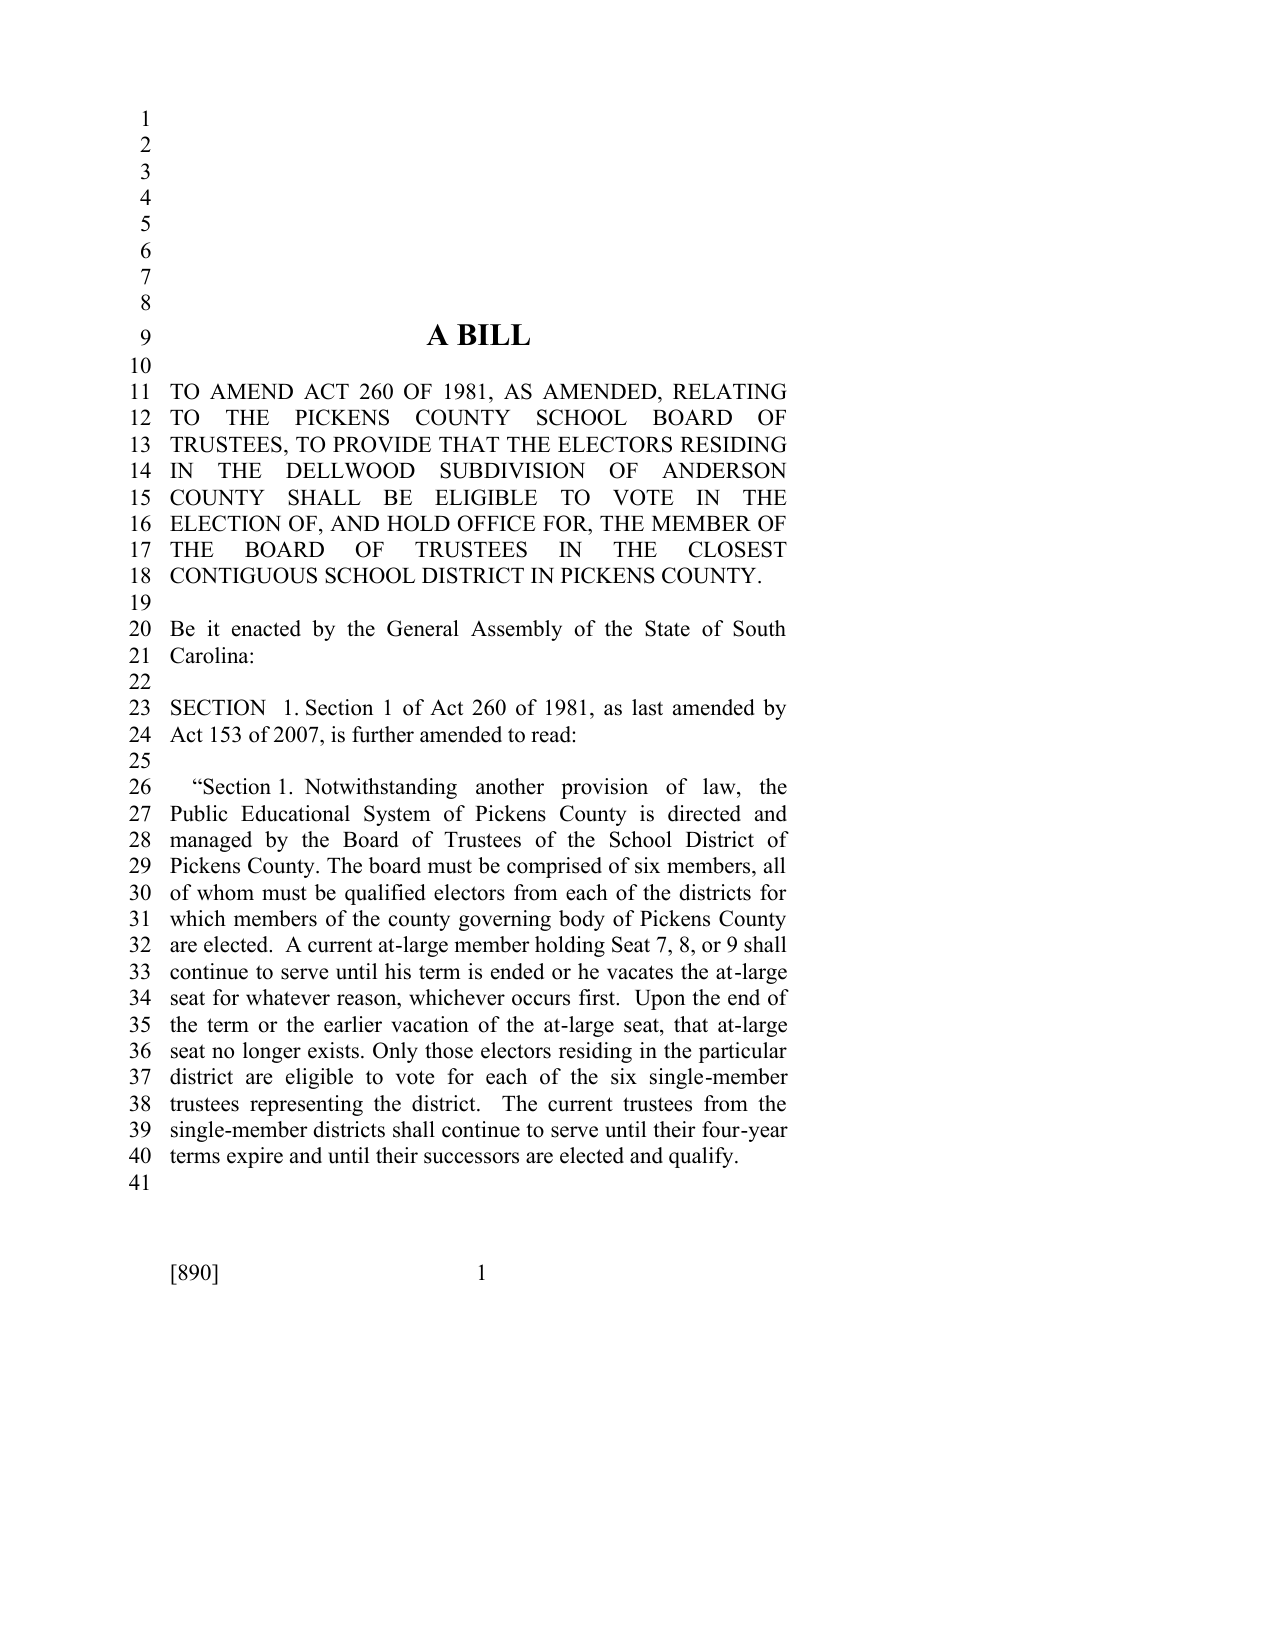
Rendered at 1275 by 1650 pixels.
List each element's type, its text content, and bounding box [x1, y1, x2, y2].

text “Section 1. Notwithstanding another provision of law, the Public Educational System of Pickens County is directed and managed by the Board of Trustees of the School District of Pickens County. The board must be comprised of six members, all of whom must be qualified electors from each of the districts for which members of the county governing body of Pickens County are elected. A current at-large member holding Seat 7, 8, or 9 shall continue to serve until his term is ended or he vacates the at-large seat for whatever reason, whichever occurs first. Upon the end of the term or the earlier vacation of the at-large seat, that at-large seat no longer exists. Only those electors residing in the particular district are eligible to vote for each of the six single-member trustees representing the district. The current trustees from the single-member districts shall continue to serve until their four-year terms expire and until their successors are elected and qualify. [169, 773, 787, 1169]
text A BILL [169, 316, 787, 352]
text SECTION 1. Section 1 of Act 260 of 1981, as last amended by Act 153 of 2007, is further amended to read: [169, 694, 787, 747]
text TO AMEND ACT 260 OF 1981, AS AMENDED, RELATING TO THE PICKENS COUNTY SCHOOL BOARD OF TRUSTEES, TO PROVIDE THAT THE ELECTORS RESIDING IN THE DELLWOOD SUBDIVISION OF ANDERSON COUNTY SHALL BE ELIGIBLE TO VOTE IN THE ELECTION OF, AND HOLD OFFICE FOR, THE MEMBER OF THE BOARD OF TRUSTEES IN THE CLOSEST CONTIGUOUS SCHOOL DISTRICT IN PICKENS COUNTY. [169, 378, 787, 589]
text Be it enacted by the General Assembly of the State of South Carolina: [169, 615, 787, 668]
